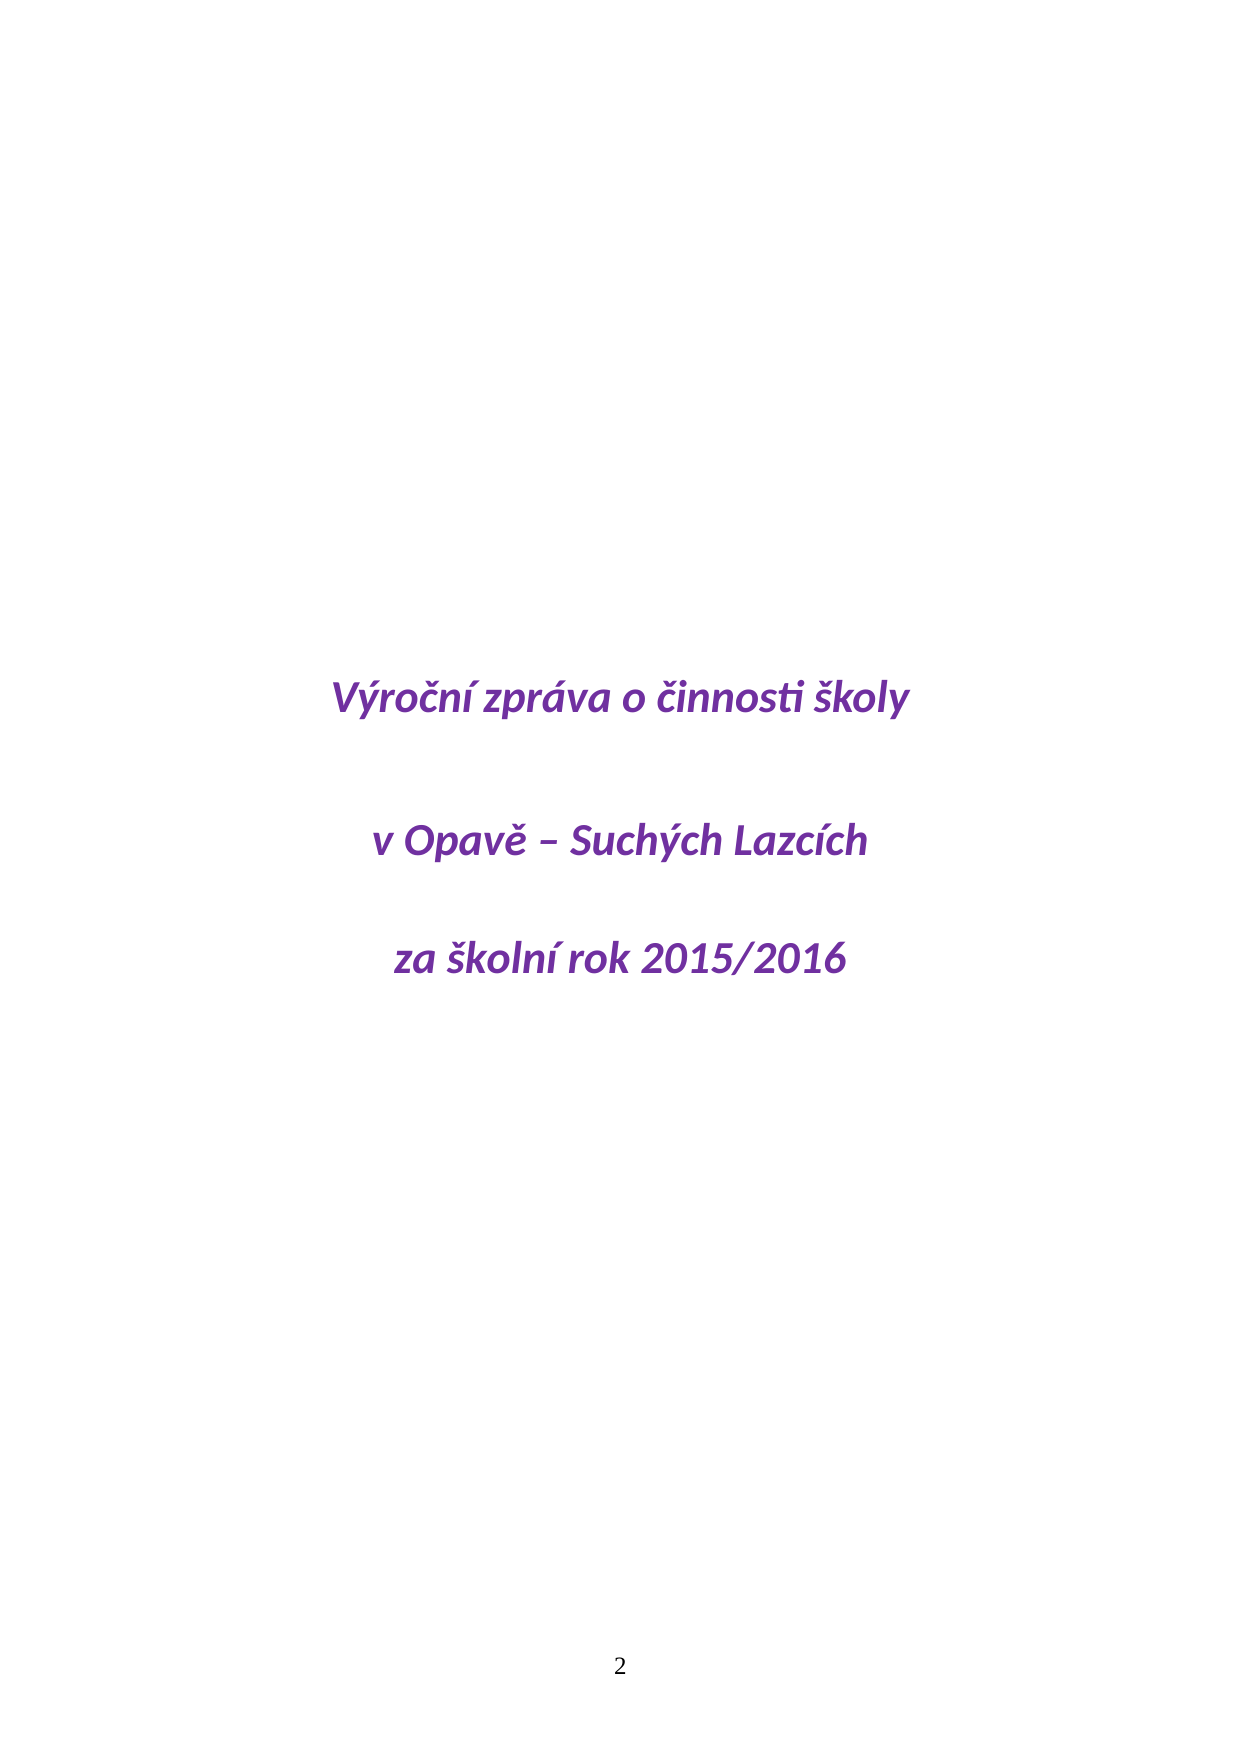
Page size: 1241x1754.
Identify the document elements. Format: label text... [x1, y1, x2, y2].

subtitle v Opavě – Suchých Lazcích [148, 811, 1093, 867]
subtitle Výroční zpráva o činnosti školy [148, 668, 1093, 724]
text za školní rok 2015/2016 [148, 929, 1093, 985]
